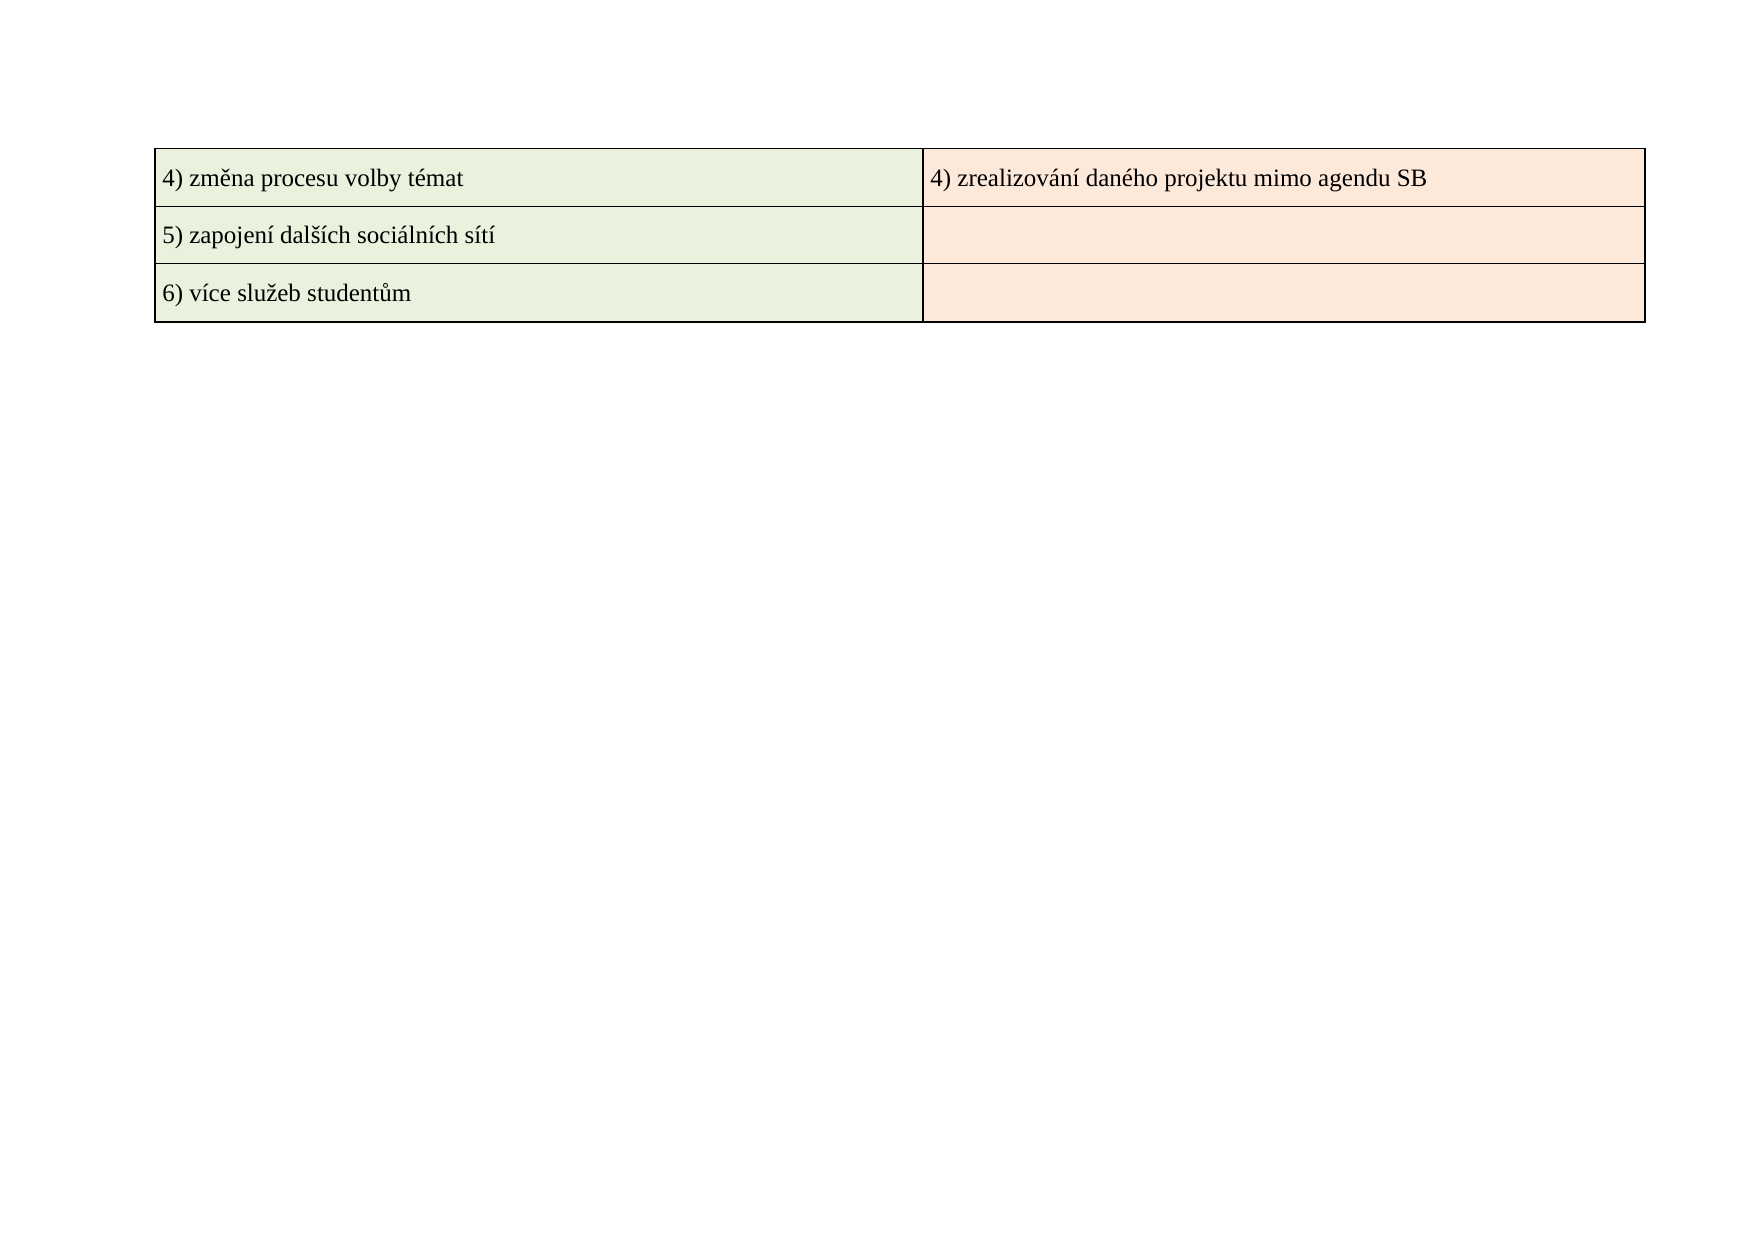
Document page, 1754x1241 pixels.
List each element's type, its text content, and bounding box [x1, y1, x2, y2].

table_cell [924, 264, 1644, 321]
table_cell 4) zrealizování daného projektu mimo agendu SB [924, 149, 1644, 206]
table_cell 4) změna procesu volby témat [156, 149, 922, 206]
table_cell 5) zapojení dalších sociálních sítí [156, 207, 922, 263]
table_cell [924, 207, 1644, 263]
table_cell 6) více služeb studentům [156, 264, 922, 321]
